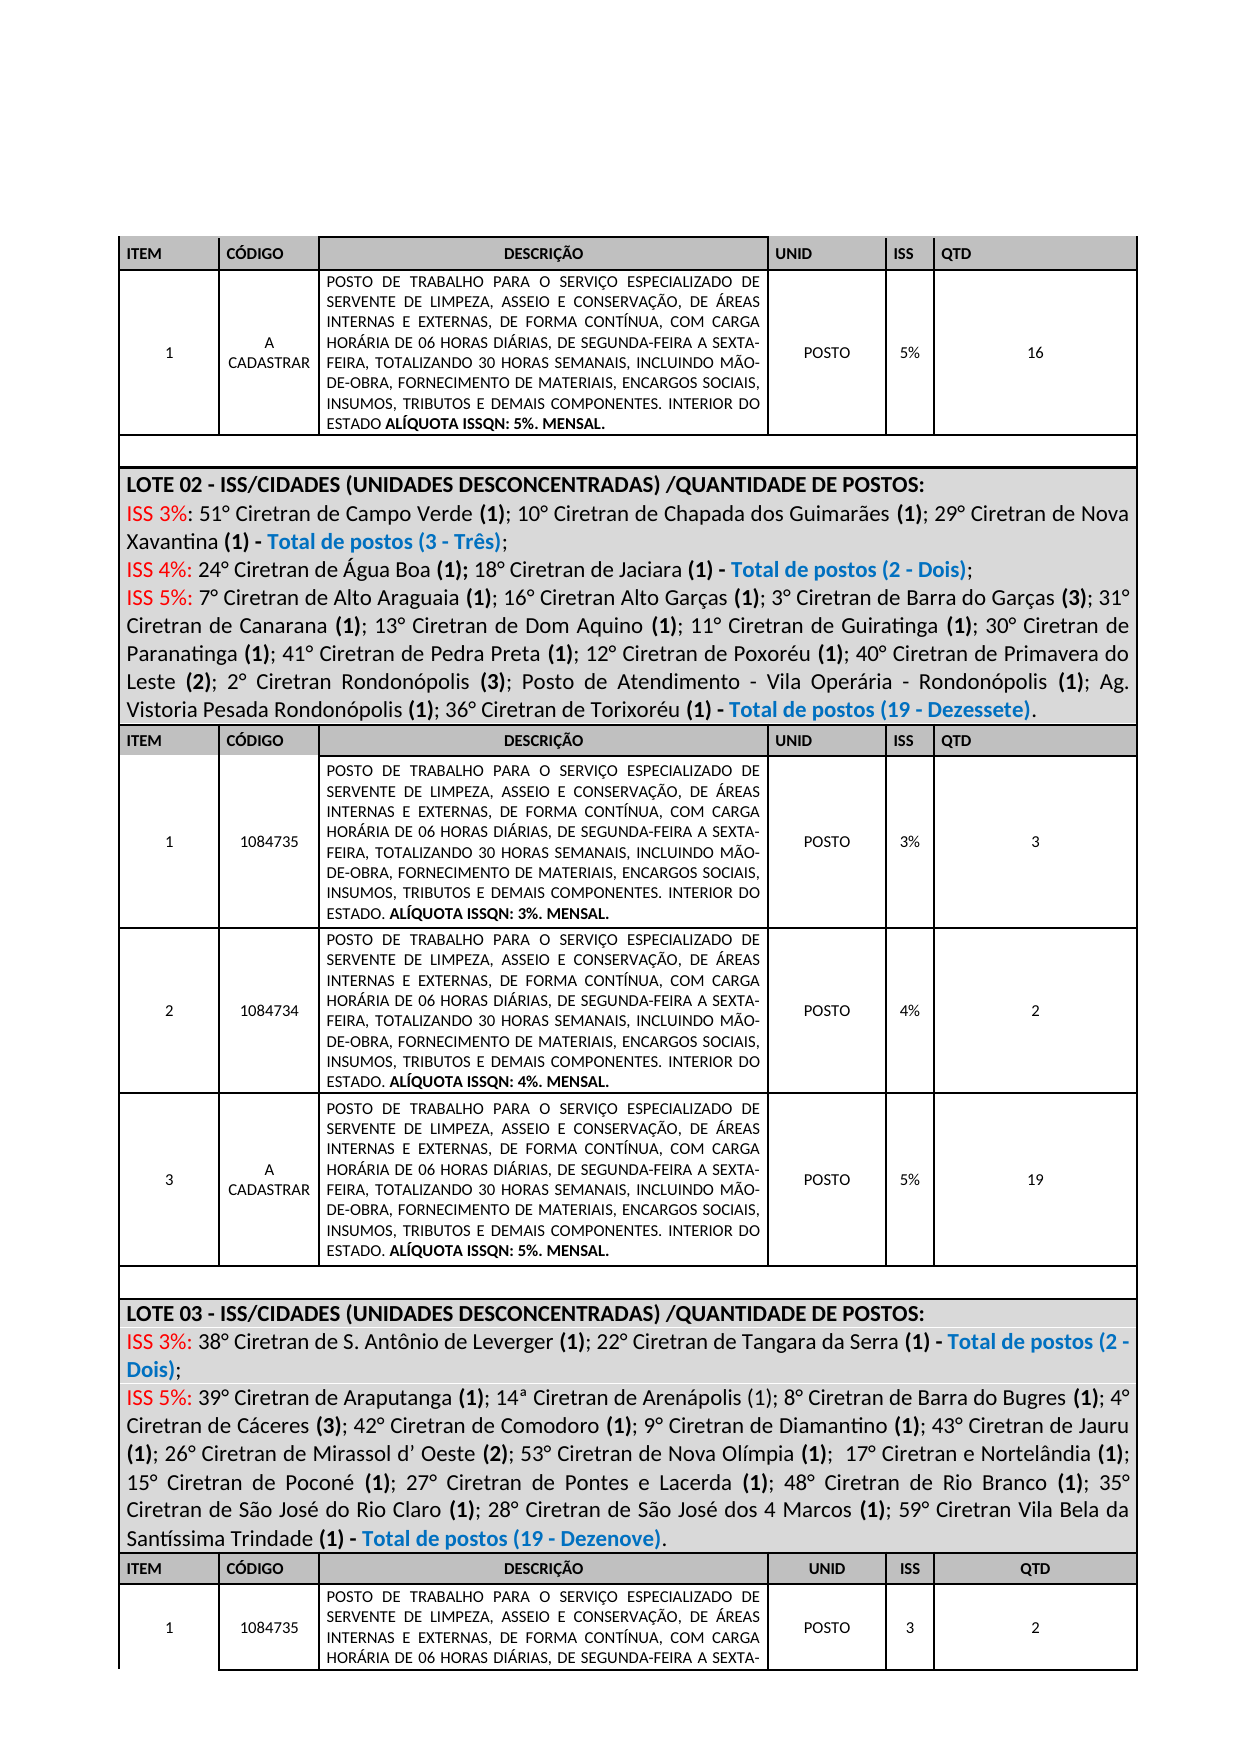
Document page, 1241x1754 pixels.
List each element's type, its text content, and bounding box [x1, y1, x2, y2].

table_cell 3 [887, 1585, 933, 1669]
table_cell ITEM [120, 1554, 218, 1583]
table_cell 19 [935, 1094, 1136, 1264]
table_cell 16 [935, 271, 1136, 434]
table_cell CÓDIGO [220, 1554, 318, 1583]
table_cell ISS 5%: 39° Ciretran de Araputanga (1); 14ª Ciretran de Arenápolis (1); 8° Ciretran de Barra do Bugres (1); 4° Ciretran de Cáceres (3); 42° Ciretran de Comodoro (1); 9° Ciretran de Diamantino (1); 43° Ciretran de Jauru (1); 26° Ciretran de Mirassol d’ Oeste (2); 53° Ciretran de Nova Olímpia (1); 17° Ciretran e Nortelândia (1); 15° Ciretran de Poconé (1); 27° Ciretran de Pontes e Lacerda (1); 48° Ciretran de Rio Branco (1); 35° Ciretran de São José do Rio Claro (1); 28° Ciretran de São José dos 4 Marcos (1); 59° Ciretran Vila Bela da Santíssima Trindade (1) - Total de postos (19 - Dezenove). [120, 1384, 1136, 1552]
table_cell POSTO [769, 271, 885, 434]
table_cell POSTO [769, 757, 885, 927]
table_cell ISS [887, 726, 933, 755]
table_cell 1084734 [220, 929, 318, 1092]
table_cell 1084735 [220, 1585, 318, 1669]
table_cell QTD [935, 1554, 1136, 1583]
table_cell LOTE 02 - ISS/CIDADES (UNIDADES DESCONCENTRADAS) /QUANTIDADE DE POSTOS: [120, 469, 1136, 499]
table_cell ISS 3%: 38° Ciretran de S. Antônio de Leverger (1); 22° Ciretran de Tangara da Serra (1) - Total de postos (2 - Dois); [120, 1328, 1136, 1383]
table_cell ITEM [120, 236, 219, 269]
table_cell POSTO [769, 1585, 885, 1669]
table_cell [320, 1585, 767, 1669]
table_cell 1084735 [220, 755, 318, 927]
table_cell DESCRIÇÃO [320, 726, 767, 755]
table_cell DESCRIÇÃO [320, 1554, 767, 1583]
table_cell 2 [935, 1585, 1136, 1669]
table_cell 1 [120, 755, 218, 927]
table_cell ISS [886, 236, 934, 269]
table_cell 5% [887, 1094, 933, 1264]
table_cell DESCRIÇÃO [320, 238, 767, 269]
table_cell ITEM [120, 726, 218, 755]
table_cell 4% [887, 929, 933, 1092]
table_cell ISS 5%: 7° Ciretran de Alto Araguaia (1); 16° Ciretran Alto Garças (1); 3° Ciretran de Barra do Garças (3); 31° Ciretran de Canarana (1); 13° Ciretran de Dom Aquino (1); 11° Ciretran de Guiratinga (1); 30° Ciretran de Paranatinga (1); 41° Ciretran de Pedra Preta (1); 12° Ciretran de Poxoréu (1); 40° Ciretran de Primavera do Leste (2); 2° Ciretran Rondonópolis (3); Posto de Atendimento - Vila Operária - Rondonópolis (1); Ag. Vistoria Pesada Rondonópolis (1); 36° Ciretran de Torixoréu (1) - Total de postos (19 - Dezessete). [120, 583, 1136, 723]
table_cell 3 [935, 757, 1136, 927]
table_cell QTD [935, 726, 1136, 755]
table_cell UNID [769, 236, 886, 269]
table_cell POSTO [769, 929, 885, 1092]
table_cell 3 [120, 1094, 218, 1264]
table_cell POSTO DE TRABALHO PARA O SERVIÇO ESPECIALIZADO DE SERVENTE DE LIMPEZA, ASSEIO E CONSERVAÇÃO, DE ÁREAS INTERNAS E EXTERNAS, DE FORMA CONTÍNUA, COM CARGA HORÁRIA DE 06 HORAS DIÁRIAS, DE SEGUNDA-FEIRA A SEXTA-FEIRA, TOTALIZANDO 30 HORAS SEMANAIS, INCLUINDO MÃO-DE-OBRA, FORNECIMENTO DE MATERIAIS, ENCARGOS SOCIAIS, INSUMOS, TRIBUTOS E DEMAIS COMPONENTES. INTERIOR DO ESTADO ALÍQUOTA ISSQN: 5%. MENSAL. [320, 271, 767, 434]
table_cell 3% [887, 757, 933, 927]
table_cell A CADASTRAR [220, 1094, 318, 1264]
table_cell ISS [887, 1554, 933, 1583]
table_cell ISS 3%: 51° Ciretran de Campo Verde (1); 10° Ciretran de Chapada dos Guimarães (1); 29° Ciretran de Nova Xavantina (1) - Total de postos (3 - Três); [120, 499, 1136, 555]
table_cell CÓDIGO [219, 236, 318, 269]
table_cell ISS 4%: 24° Ciretran de Água Boa (1); 18° Ciretran de Jaciara (1) - Total de postos (2 - Dois); [120, 555, 1136, 583]
table_cell POSTO [769, 1094, 885, 1264]
table_cell LOTE 03 - ISS/CIDADES (UNIDADES DESCONCENTRADAS) /QUANTIDADE DE POSTOS: [120, 1300, 1136, 1327]
table_cell POSTO DE TRABALHO PARA O SERVIÇO ESPECIALIZADO DE SERVENTE DE LIMPEZA, ASSEIO E CONSERVAÇÃO, DE ÁREAS INTERNAS E EXTERNAS, DE FORMA CONTÍNUA, COM CARGA HORÁRIA DE 06 HORAS DIÁRIAS, DE SEGUNDA-FEIRA A SEXTA-FEIRA, TOTALIZANDO 30 HORAS SEMANAIS, INCLUINDO MÃO-DE-OBRA, FORNECIMENTO DE MATERIAIS, ENCARGOS SOCIAIS, INSUMOS, TRIBUTOS E DEMAIS COMPONENTES. INTERIOR DO ESTADO. ALÍQUOTA ISSQN: 4%. MENSAL. [320, 929, 767, 1092]
table_cell 5% [887, 271, 933, 434]
table_cell 1 [120, 271, 218, 434]
table_cell A CADASTRAR [220, 271, 318, 434]
table_cell CÓDIGO [220, 726, 318, 755]
table_cell [120, 1267, 1136, 1297]
table_cell QTD [934, 236, 1136, 269]
table_cell UNID [769, 726, 885, 755]
table_cell 2 [935, 929, 1136, 1092]
table_cell UNID [769, 1554, 885, 1583]
table_cell [120, 436, 1136, 466]
table_cell 1 [120, 1585, 218, 1669]
table_cell 2 [120, 929, 218, 1092]
